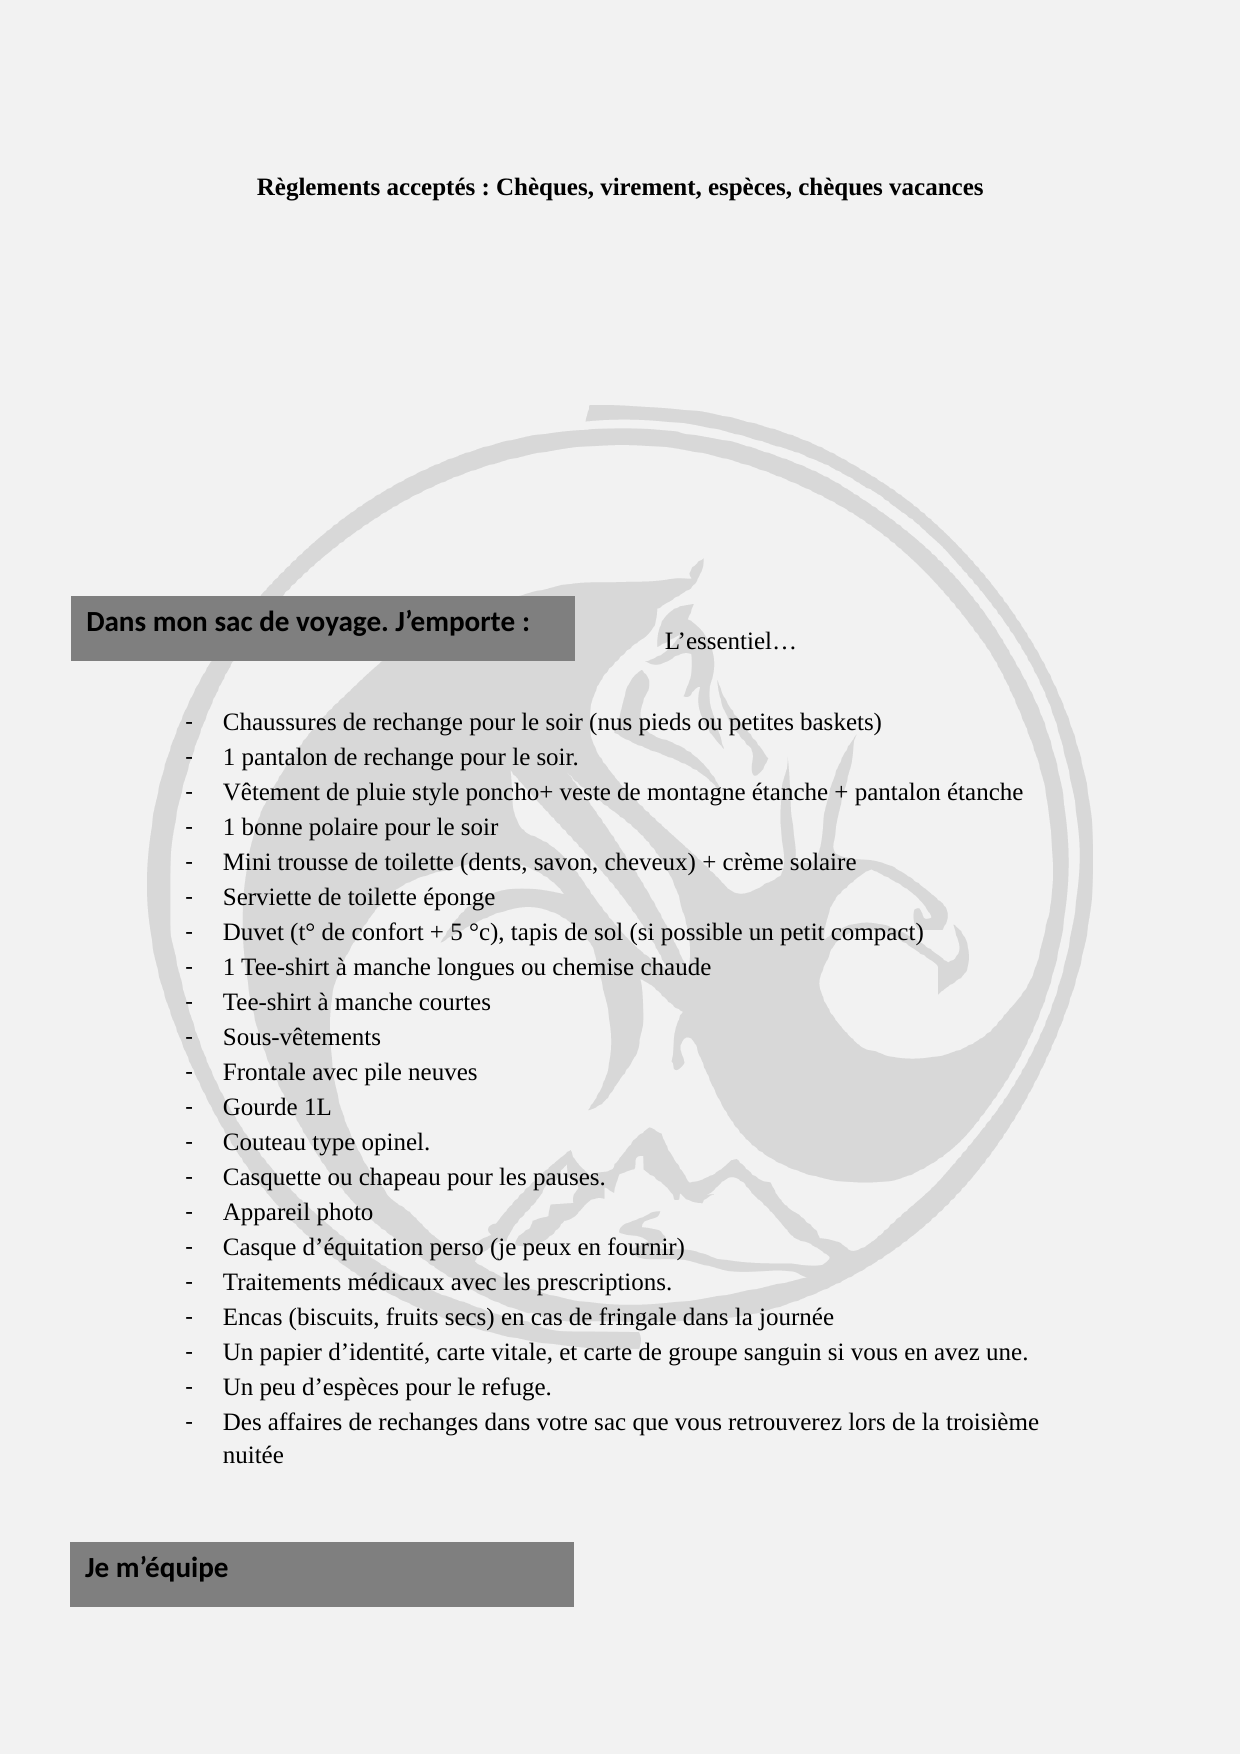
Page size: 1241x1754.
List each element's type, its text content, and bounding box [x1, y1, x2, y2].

list Appareil photo [185, 1196, 1093, 1226]
list Casquette ou chapeau pour les pauses. [185, 1161, 1093, 1191]
list Encas (biscuits, fruits secs) en cas de fringale dans la journée [185, 1301, 1093, 1331]
list 1 bonne polaire pour le soir [185, 811, 1093, 841]
list Gourde 1L [185, 1091, 1093, 1121]
list Serviette de toilette éponge [185, 881, 1093, 911]
list Chaussures de rechange pour le soir (nus pieds ou petites baskets) [185, 706, 1093, 736]
list Un peu d’espèces pour le refuge. [185, 1371, 1093, 1401]
list Tee-shirt à manche courtes [185, 986, 1093, 1016]
list Frontale avec pile neuves [185, 1056, 1093, 1086]
list Un papier d’identité, carte vitale, et carte de groupe sanguin si vous en avez une. [185, 1336, 1093, 1366]
list Mini trousse de toilette (dents, savon, cheveux) + crème solaire [185, 846, 1093, 876]
list Des affaires de rechanges dans votre sac que vous retrouverez lors de la troisième nuitée [185, 1406, 1093, 1469]
list Couteau type opinel. [185, 1126, 1093, 1156]
list 1 pantalon de rechange pour le soir. [185, 741, 1093, 771]
list Sous-vêtements [185, 1021, 1093, 1051]
list 1 Tee-shirt à manche longues ou chemise chaude [185, 951, 1093, 981]
list Duvet (t° de confort + 5 °c), tapis de sol (si possible un petit compact) [185, 916, 1093, 946]
list Vêtement de pluie style poncho+ veste de montagne étanche + pantalon étanche [185, 776, 1093, 806]
text L’essentiel… [575, 626, 1093, 655]
list Traitements médicaux avec les prescriptions. [185, 1266, 1093, 1296]
list Règlements acceptés : Chèques, virement, espèces, chèques vacances [88, 172, 1152, 200]
list Casque d’équitation perso (je peux en fournir) [185, 1231, 1093, 1261]
